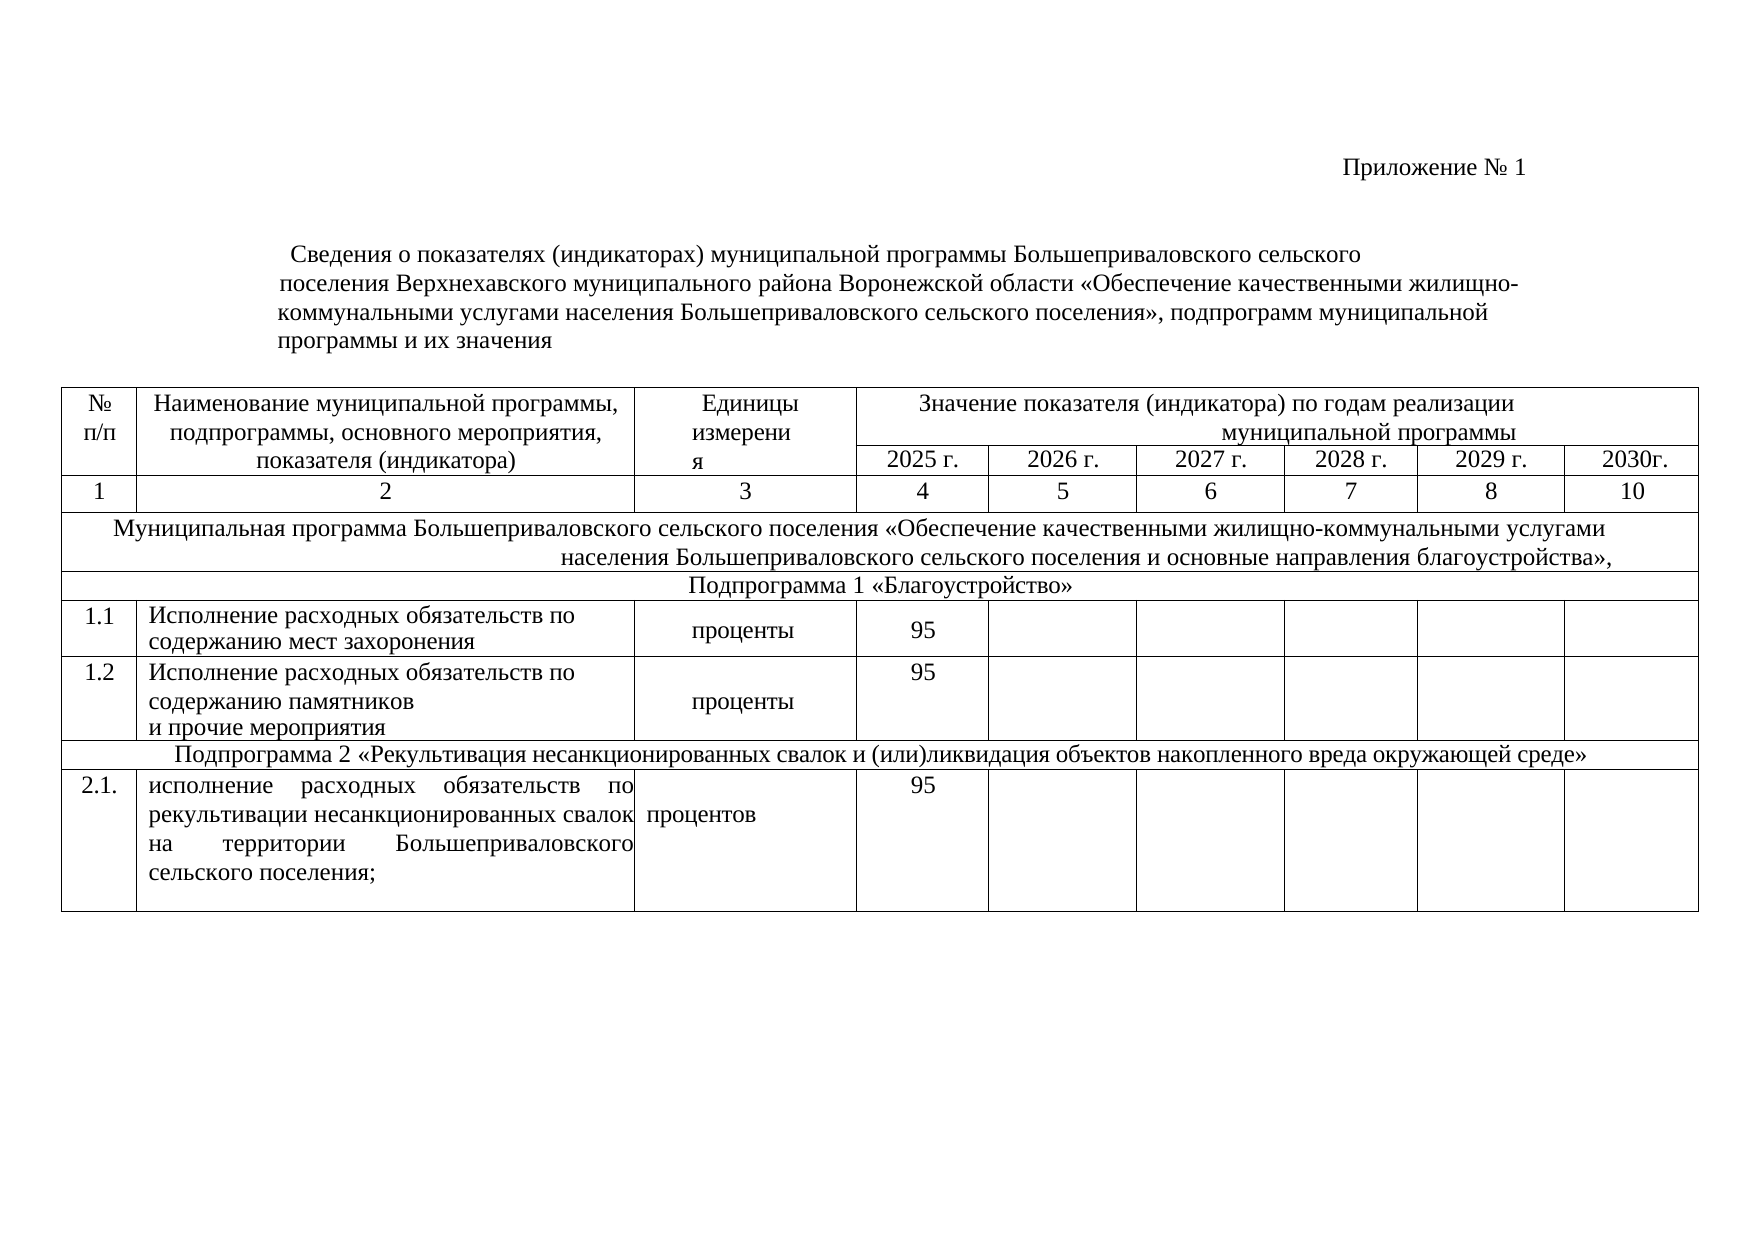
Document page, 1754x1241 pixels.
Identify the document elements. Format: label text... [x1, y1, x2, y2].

table_cell [1285, 770, 1417, 911]
table_cell 95 [857, 770, 988, 911]
table_cell процентов [635, 770, 856, 911]
table_header № п/п [62, 388, 136, 474]
table_cell Подпрограмма 2 «Рекультивация несанкционированных свалок и (или)ликвидация объектов накопленного вреда окружающей среде» [62, 741, 1698, 769]
text Приложение № 1 [1342, 152, 1754, 181]
table_cell 5 [989, 476, 1136, 512]
table_cell исполнение расходных обязательств по рекультивации несанкционированных свалок на территории Большеприваловского сельского поселения; [137, 770, 634, 911]
table_cell [989, 601, 1136, 656]
table_cell [1565, 601, 1698, 656]
table_cell [989, 657, 1136, 740]
table_cell Исполнение расходных обязательств по содержанию памятников и прочие мероприятия [137, 657, 634, 740]
table_cell [1565, 770, 1698, 911]
table_cell 2028 г. [1285, 446, 1417, 474]
table_cell 95 [857, 601, 988, 656]
table_cell 6 [1137, 476, 1284, 512]
table_cell 1.2 [62, 657, 136, 740]
table_cell 4 [857, 476, 988, 512]
table_header Наименование муниципальной программы, подпрограммы, основного мероприятия, показателя (индикатора) [137, 388, 634, 474]
table_cell [1418, 601, 1564, 656]
table_cell [989, 770, 1136, 911]
table_cell 10 [1565, 476, 1698, 512]
table_cell 2027 г. [1137, 446, 1284, 474]
table_cell 2.1. [62, 770, 136, 911]
table_cell 2030г. [1565, 446, 1698, 474]
table_cell 7 [1285, 476, 1417, 512]
table_cell [1137, 601, 1284, 656]
table_cell 2029 г. [1418, 446, 1564, 474]
table_header Значение показателя (индикатора) по годам реализации муниципальной программы [857, 388, 1698, 445]
table_cell [1285, 601, 1417, 656]
table_cell [1565, 657, 1698, 740]
table_header Единицы измерения [635, 388, 856, 474]
table_cell Подпрограмма 1 «Благоустройство» [62, 572, 1698, 600]
table_cell Исполнение расходных обязательств по содержанию мест захоронения [137, 601, 634, 656]
table_cell [1137, 770, 1284, 911]
table_cell Муниципальная программа Большеприваловского сельского поселения «Обеспечение качественными жилищно-коммунальными услугами населения Большеприваловского сельского поселения и основные направления благоустройства», [62, 513, 1698, 571]
table_cell 8 [1418, 476, 1564, 512]
table_cell 1.1 [62, 601, 136, 656]
table_cell [1285, 657, 1417, 740]
table_cell 95 [857, 657, 988, 740]
text поселения Верхнехавского муниципального района Воронежской области «Обеспечение качественными жилищно-коммунальными услугами населения Большеприваловского сельского поселения», подпрограмм муниципальной программы и их значения [192, 268, 1567, 354]
table_cell проценты [635, 601, 856, 656]
text Сведения о показателях (индикаторах) муниципальной программы Большеприваловского сельского [59, 239, 1754, 268]
table_cell 2026 г. [989, 446, 1136, 474]
table_cell [1137, 657, 1284, 740]
table_cell проценты [635, 657, 856, 740]
table_cell [1418, 657, 1564, 740]
table_cell 3 [635, 476, 856, 512]
table_cell 2 [137, 476, 634, 512]
table_cell 2025 г. [857, 446, 988, 474]
table_cell [1418, 770, 1564, 911]
table_cell 1 [62, 476, 136, 512]
